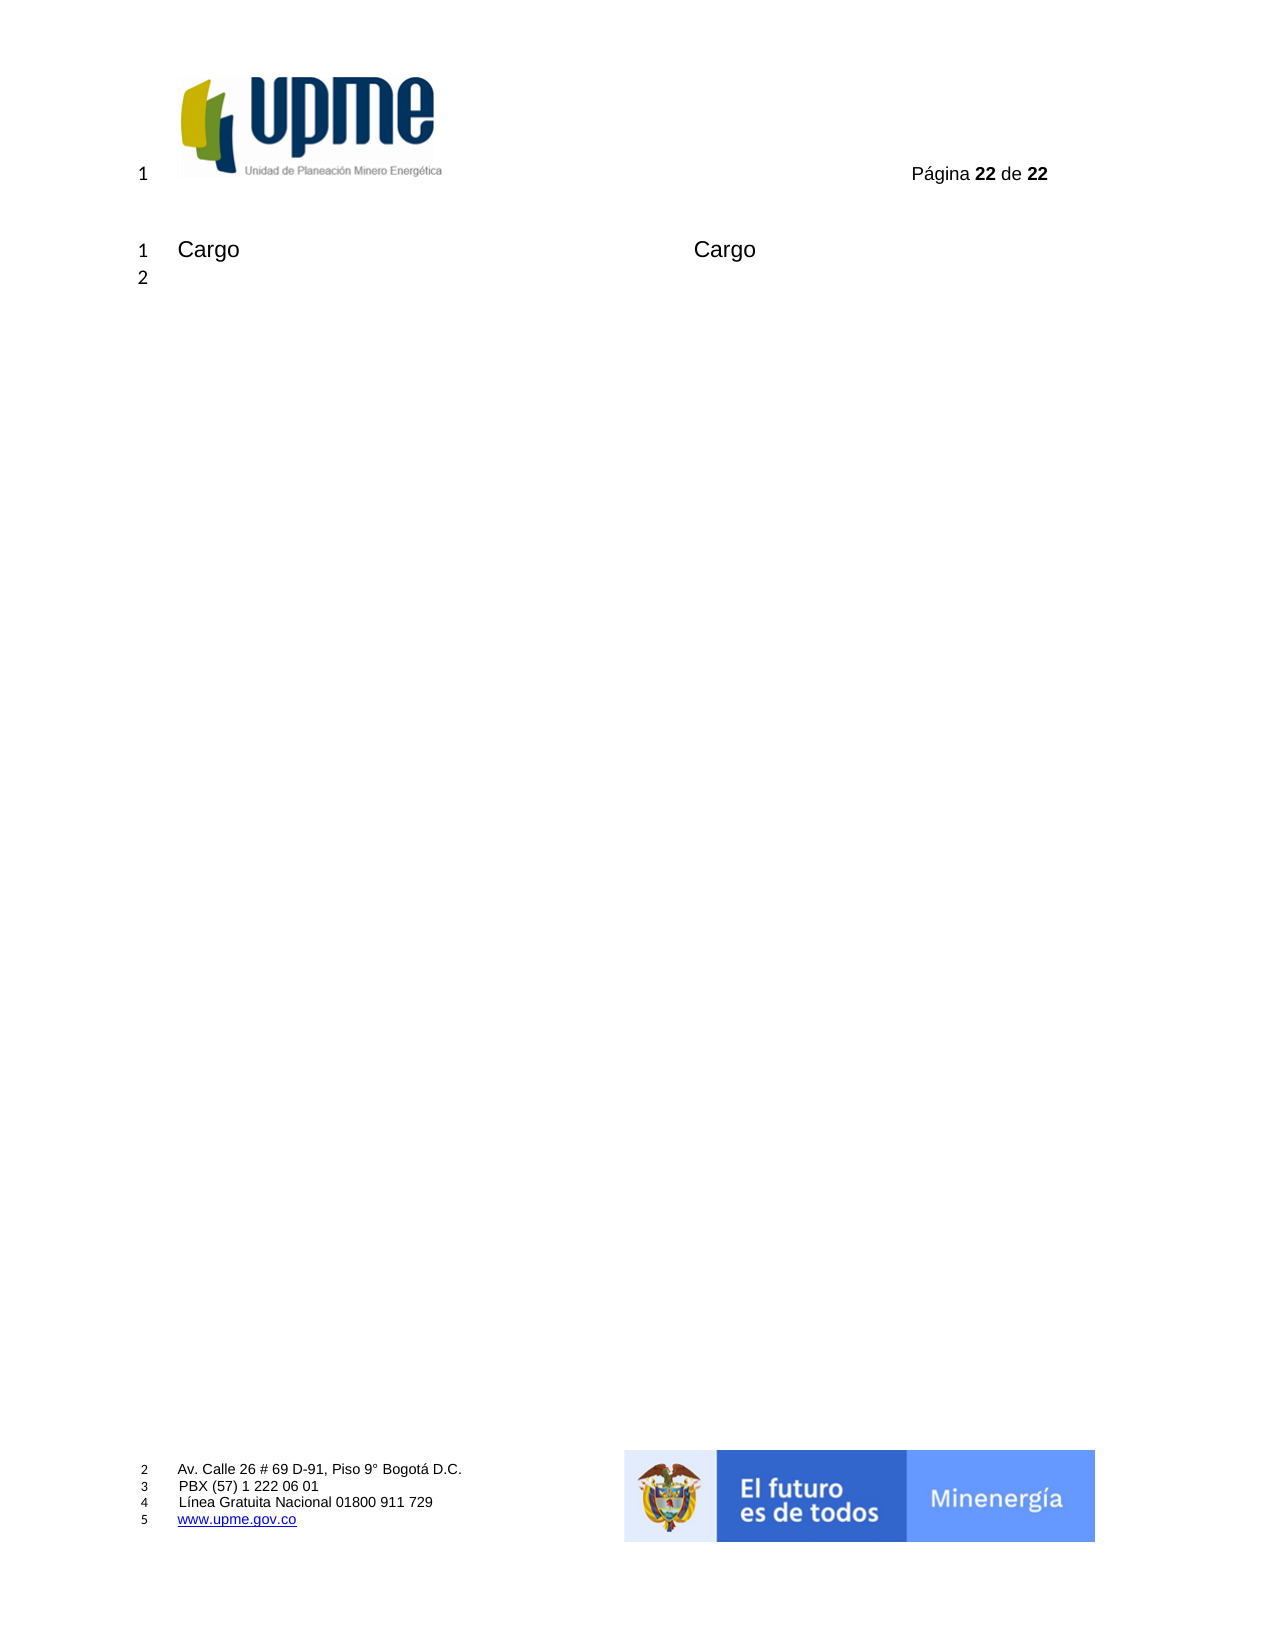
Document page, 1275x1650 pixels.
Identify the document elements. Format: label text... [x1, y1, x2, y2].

picture [177, 75, 447, 181]
picture [622, 1450, 1094, 1541]
text Cargo Cargo [177, 236, 1098, 263]
